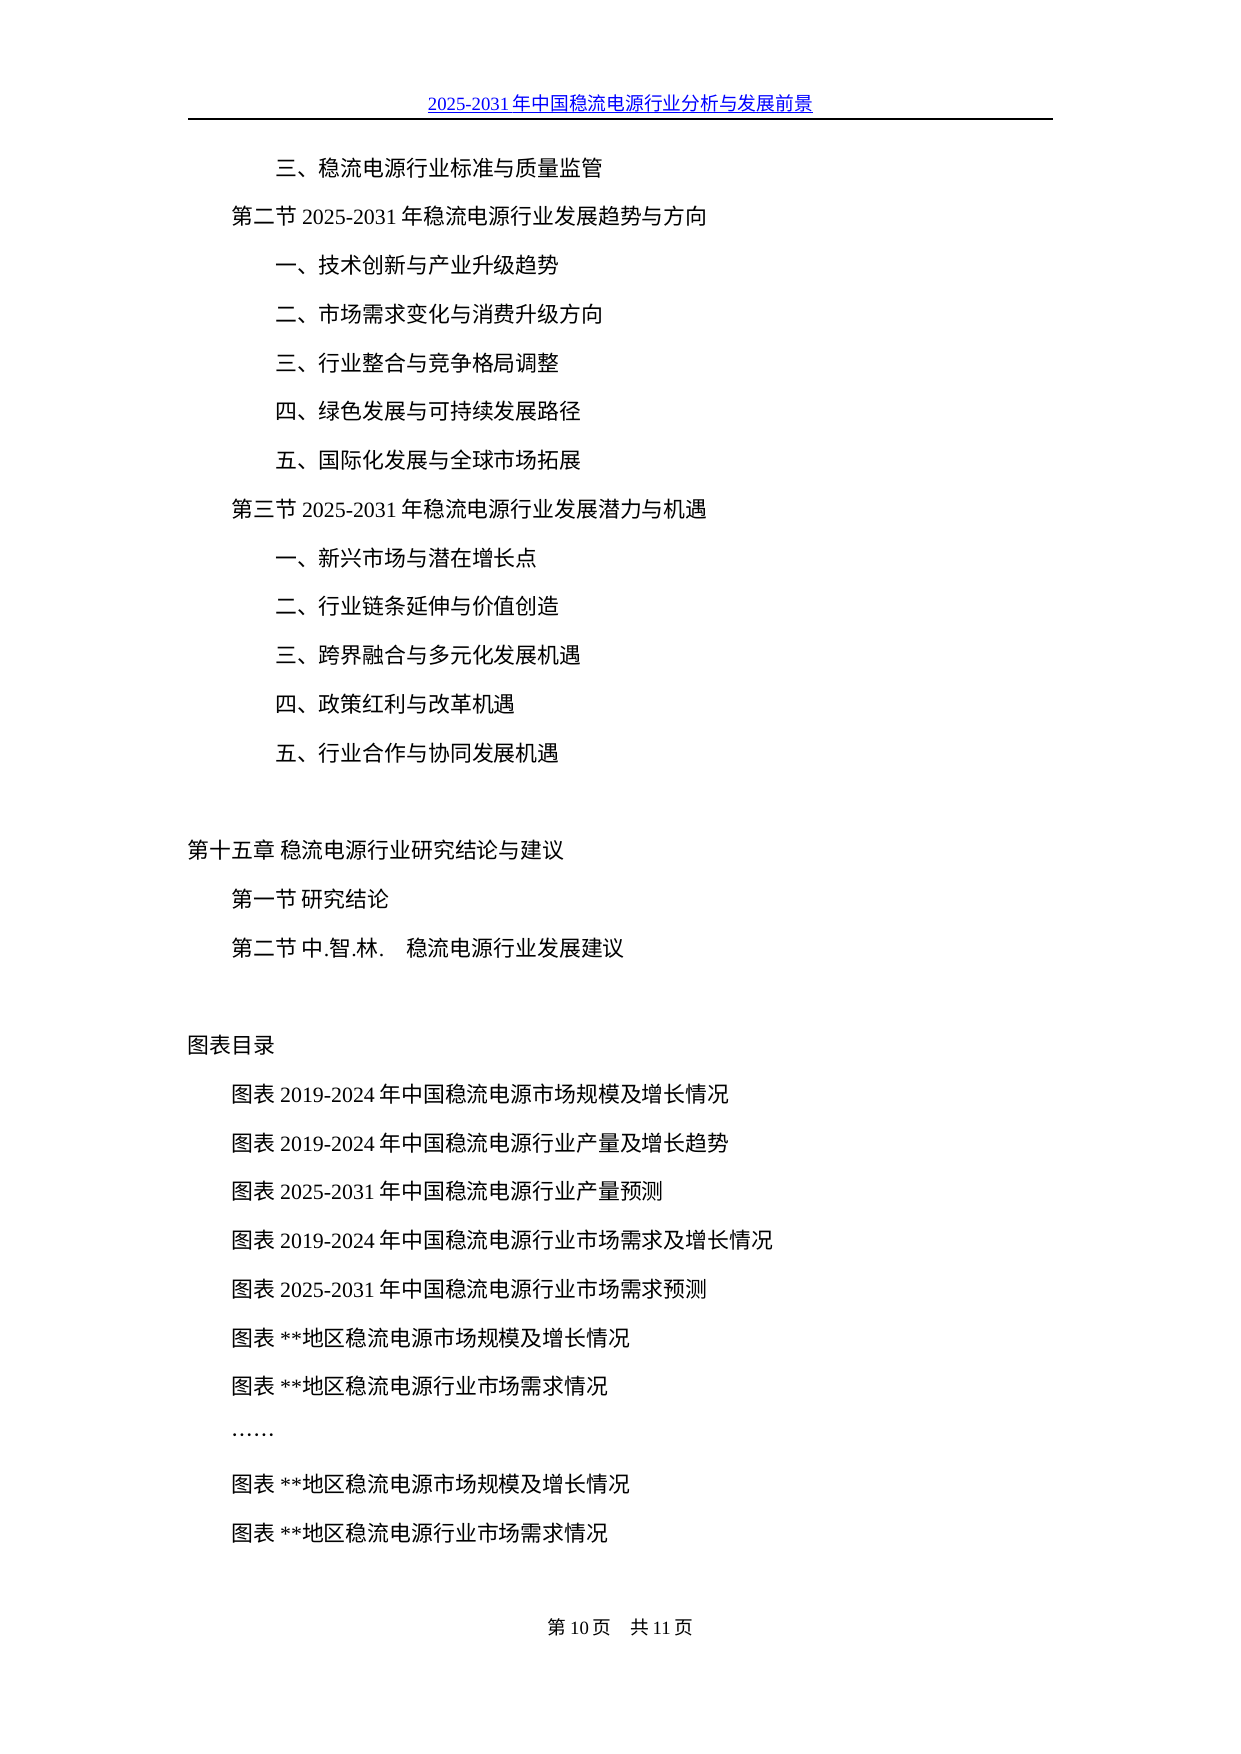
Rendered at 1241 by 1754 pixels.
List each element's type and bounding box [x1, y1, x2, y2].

text [187, 150, 1053, 1548]
